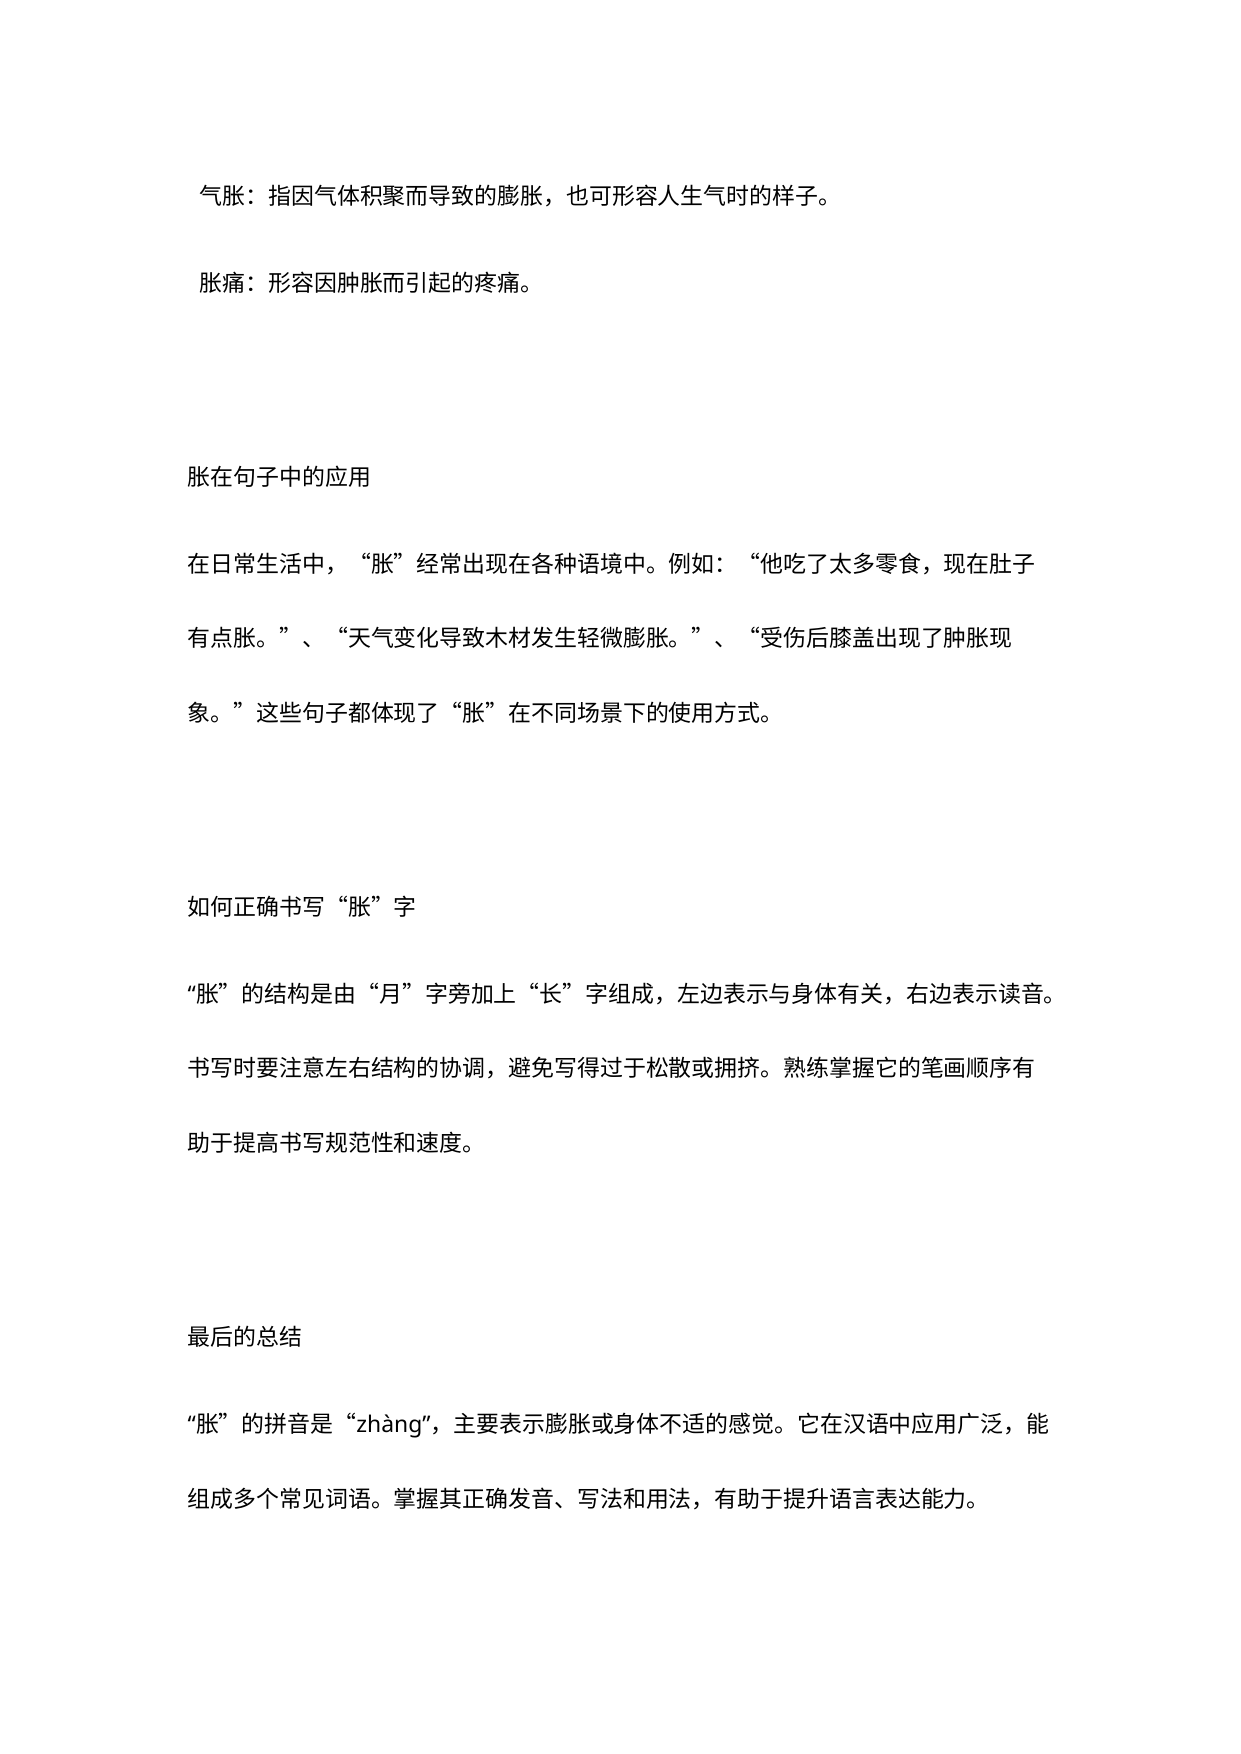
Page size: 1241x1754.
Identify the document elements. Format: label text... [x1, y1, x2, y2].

text 在日常生活中，“胀”经常出现在各种语境中。例如：“他吃了太多零食，现在肚子有点胀。”、“天气变化导致木材发生轻微膨胀。”、“受伤后膝盖出现了肿胀现象。”这些句子都体现了“胀”在不同场景下的使用方式。 [187, 529, 1053, 744]
text 气胀：指因气体积聚而导致的膨胀，也可形容人生气时的样子。 [187, 162, 1053, 227]
text “胀”的拼音是“zhàng”，主要表示膨胀或身体不适的感觉。它在汉语中应用广泛，能组成多个常见词语。掌握其正确发音、写法和用法，有助于提升语言表达能力。 [187, 1390, 1053, 1530]
text “胀”的结构是由“月”字旁加上“长”字组成，左边表示与身体有关，右边表示读音。书写时要注意左右结构的协调，避免写得过于松散或拥挤。熟练掌握它的笔画顺序有助于提高书写规范性和速度。 [187, 960, 1053, 1174]
text 最后的总结 [187, 1303, 1053, 1368]
text 胀痛：形容因肿胀而引起的疼痛。 [187, 249, 1053, 314]
text 胀在句子中的应用 [187, 443, 1053, 508]
text 如何正确书写“胀”字 [187, 873, 1053, 938]
